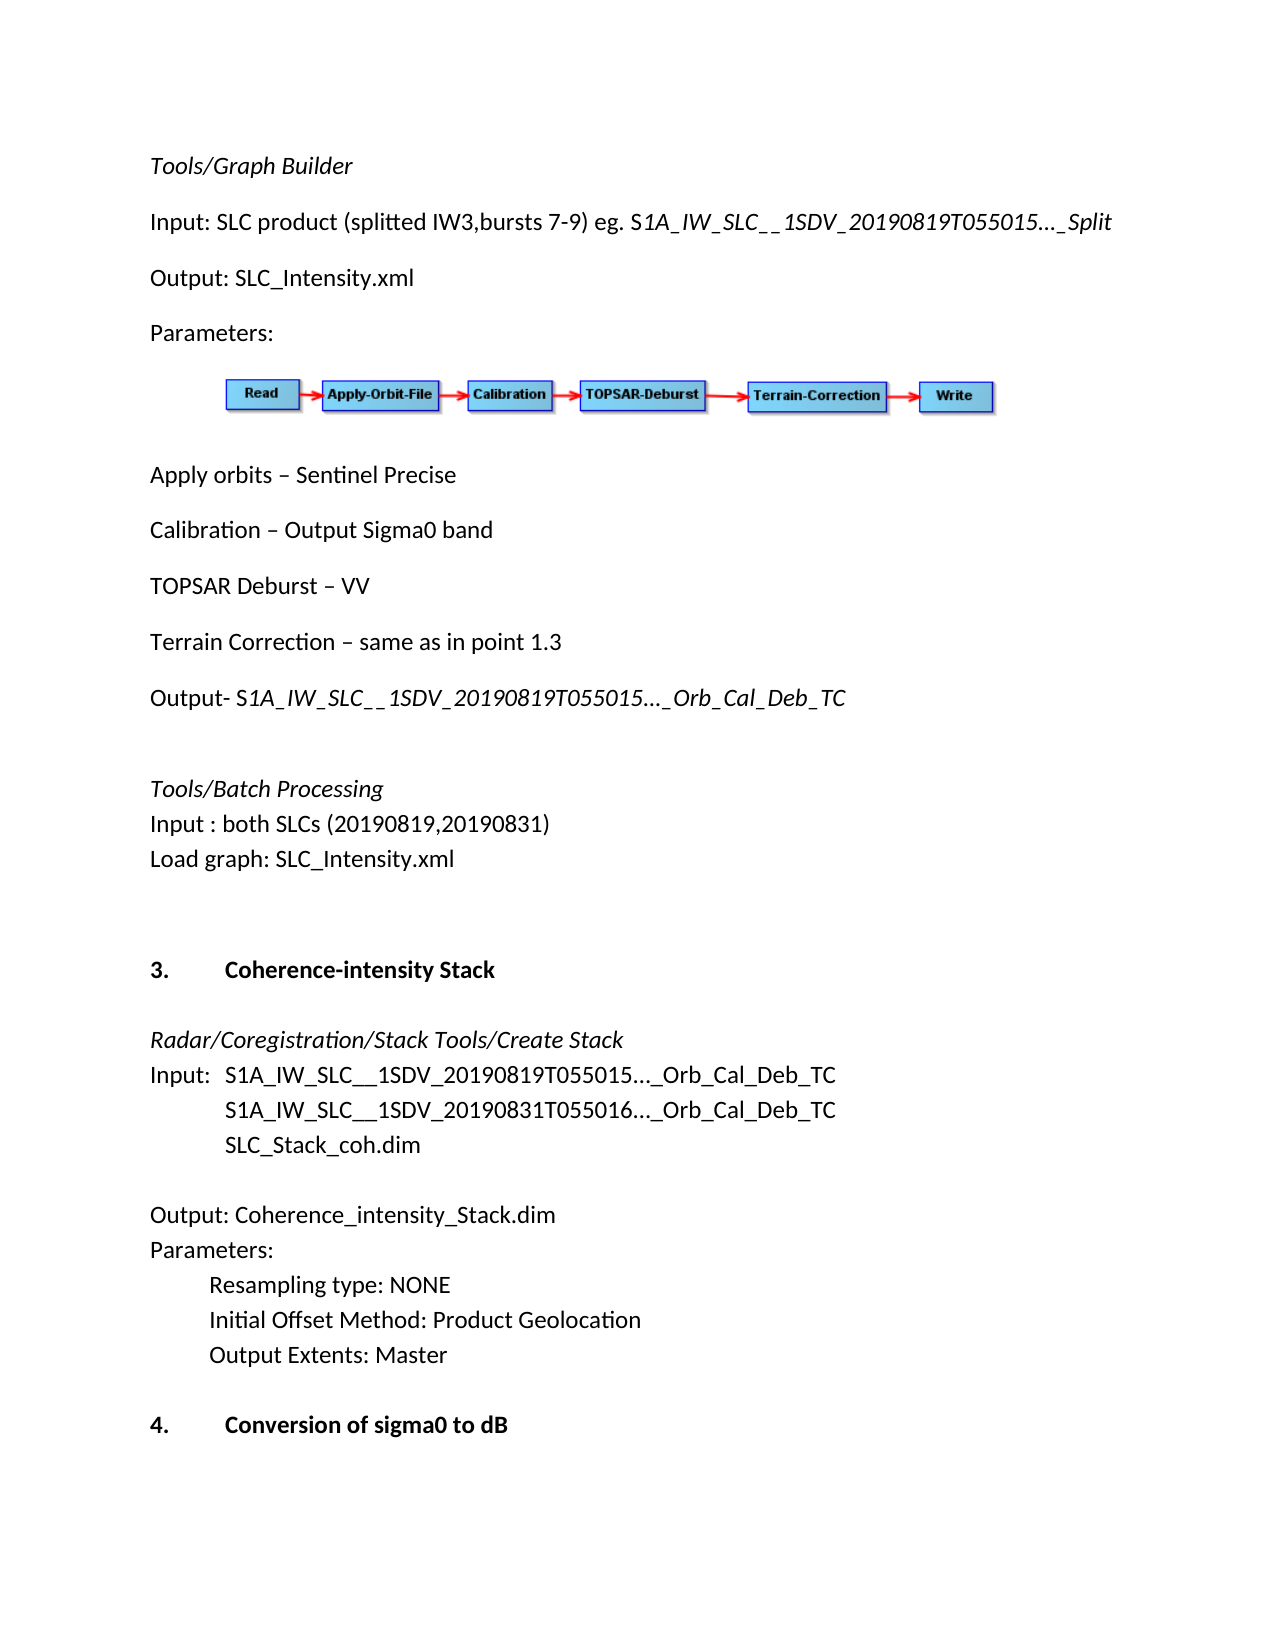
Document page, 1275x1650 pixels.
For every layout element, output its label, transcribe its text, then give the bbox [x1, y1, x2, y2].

list SLC_Stack_coh.dim [150, 1130, 1125, 1160]
text TOPSAR Deburst – VV [150, 571, 1125, 601]
text Calibration – Output Sigma0 band [150, 515, 1125, 545]
list Resampling type: NONE [150, 1270, 1125, 1300]
text Parameters: [150, 317, 1125, 348]
list Tools/Graph Builder [150, 150, 1125, 181]
text Input: SLC product (splitted IW3,bursts 7-9) eg. S1A_IW_SLC__1SDV_20190819T055015…_Split [150, 206, 1125, 236]
text Output- S1A_IW_SLC__1SDV_20190819T055015…_Orb_Cal_Deb_TC [150, 682, 1125, 713]
list Output Extents: Master [150, 1340, 1125, 1370]
list Initial Offset Method: Product Geolocation [150, 1305, 1125, 1335]
list Input : both SLCs (20190819,20190831) [150, 808, 1125, 838]
list Output: Coherence_intensity_Stack.dim [150, 1200, 1125, 1230]
list Load graph: SLC_Intensity.xml [150, 843, 1125, 873]
text Conversion of sigma0 to dB [150, 1410, 1125, 1440]
list Parameters: [150, 1235, 1125, 1265]
list Tools/Batch Processing [150, 773, 1125, 803]
picture [225, 373, 1003, 434]
text Coherence-intensity Stack [150, 955, 1125, 985]
text Terrain Correction – same as in point 1.3 [150, 626, 1125, 657]
list S1A_IW_SLC__1SDV_20190831T055016…_Orb_Cal_Deb_TC [150, 1095, 1125, 1125]
list Radar/Coregistration/Stack Tools/Create Stack [150, 1025, 1125, 1055]
list Input: S1A_IW_SLC__1SDV_20190819T055015…_Orb_Cal_Deb_TC [150, 1060, 1125, 1090]
text Output: SLC_Intensity.xml [150, 262, 1125, 292]
text Apply orbits – Sentinel Precise [150, 459, 1125, 489]
